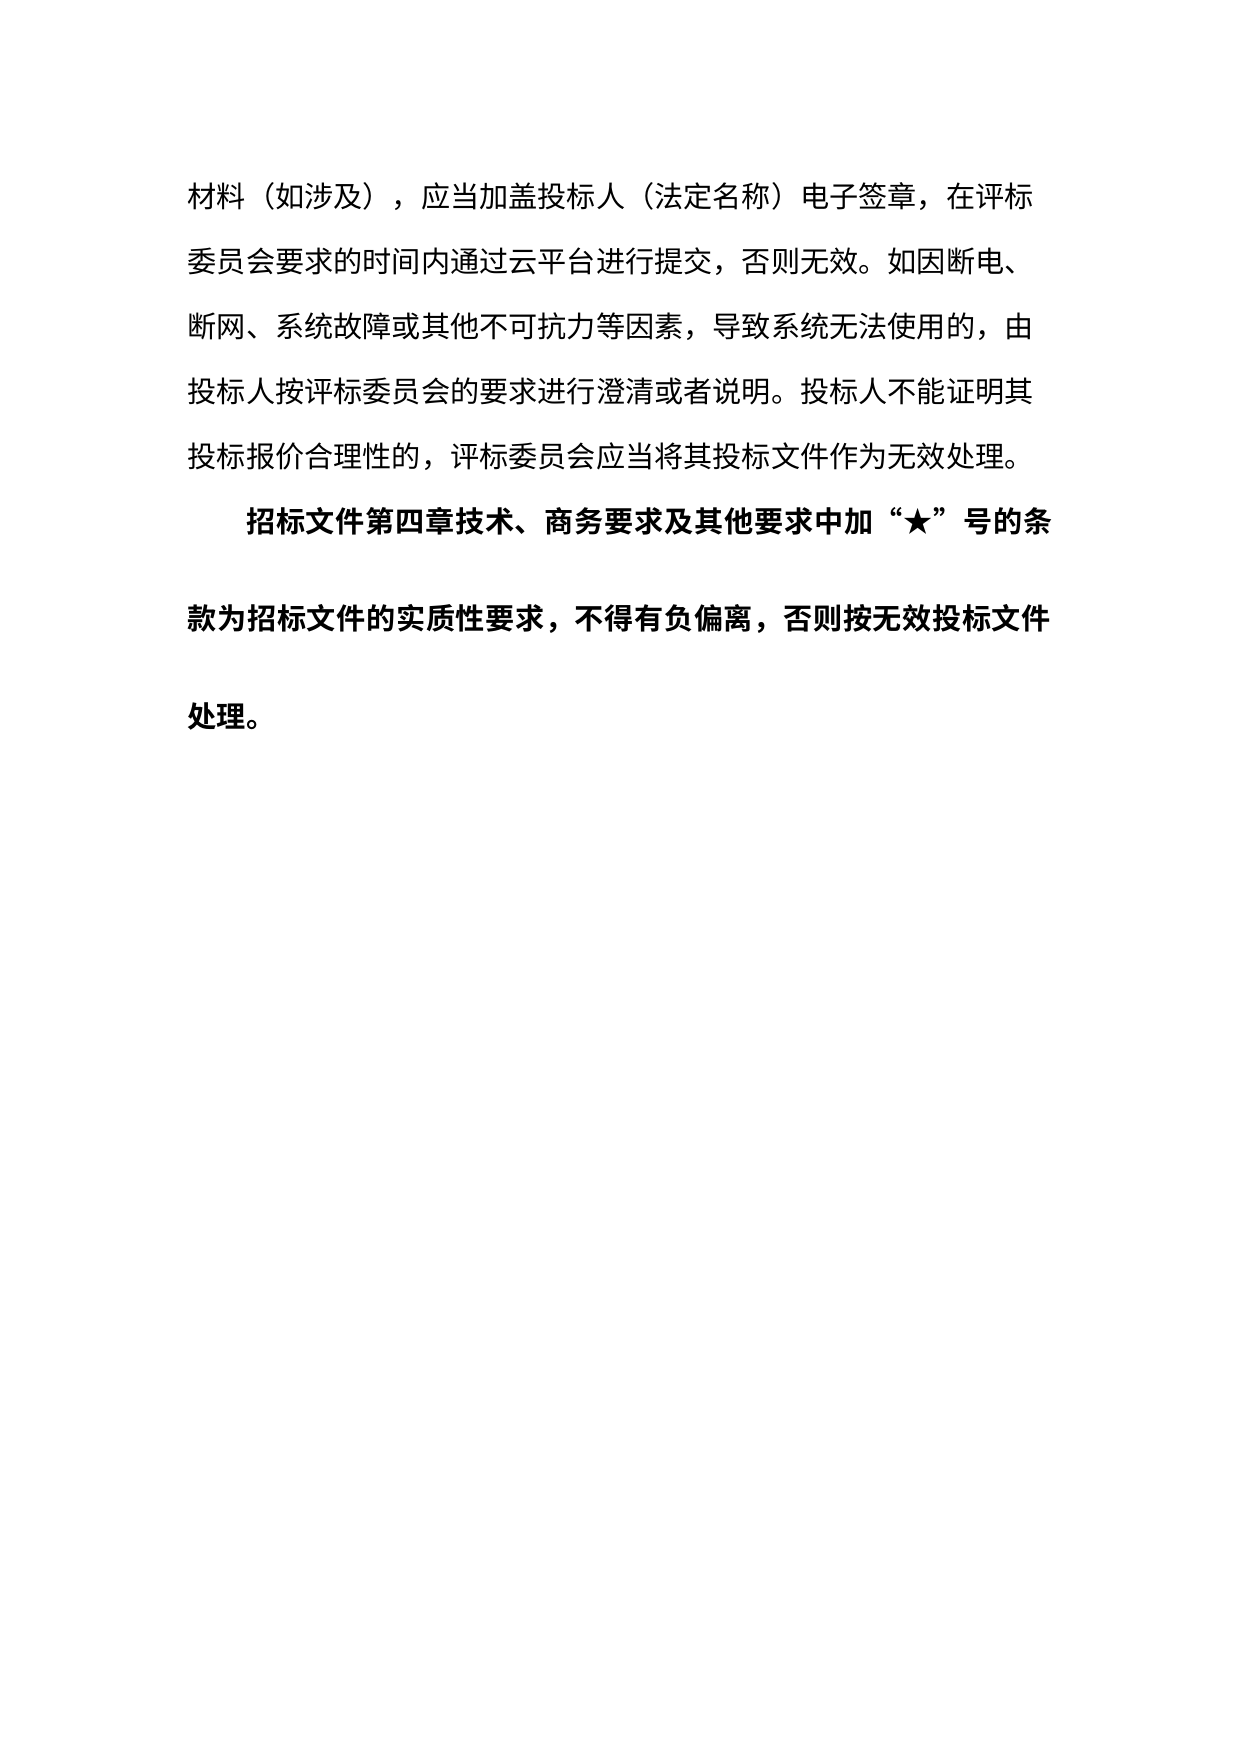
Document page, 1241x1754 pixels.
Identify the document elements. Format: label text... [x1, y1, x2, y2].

text 招标文件第四章技术、商务要求及其他要求中加“★”号的条款为招标文件的实质性要求，不得有负偏离，否则按无效投标文件处理。 [187, 487, 1053, 747]
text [187, 162, 1053, 487]
